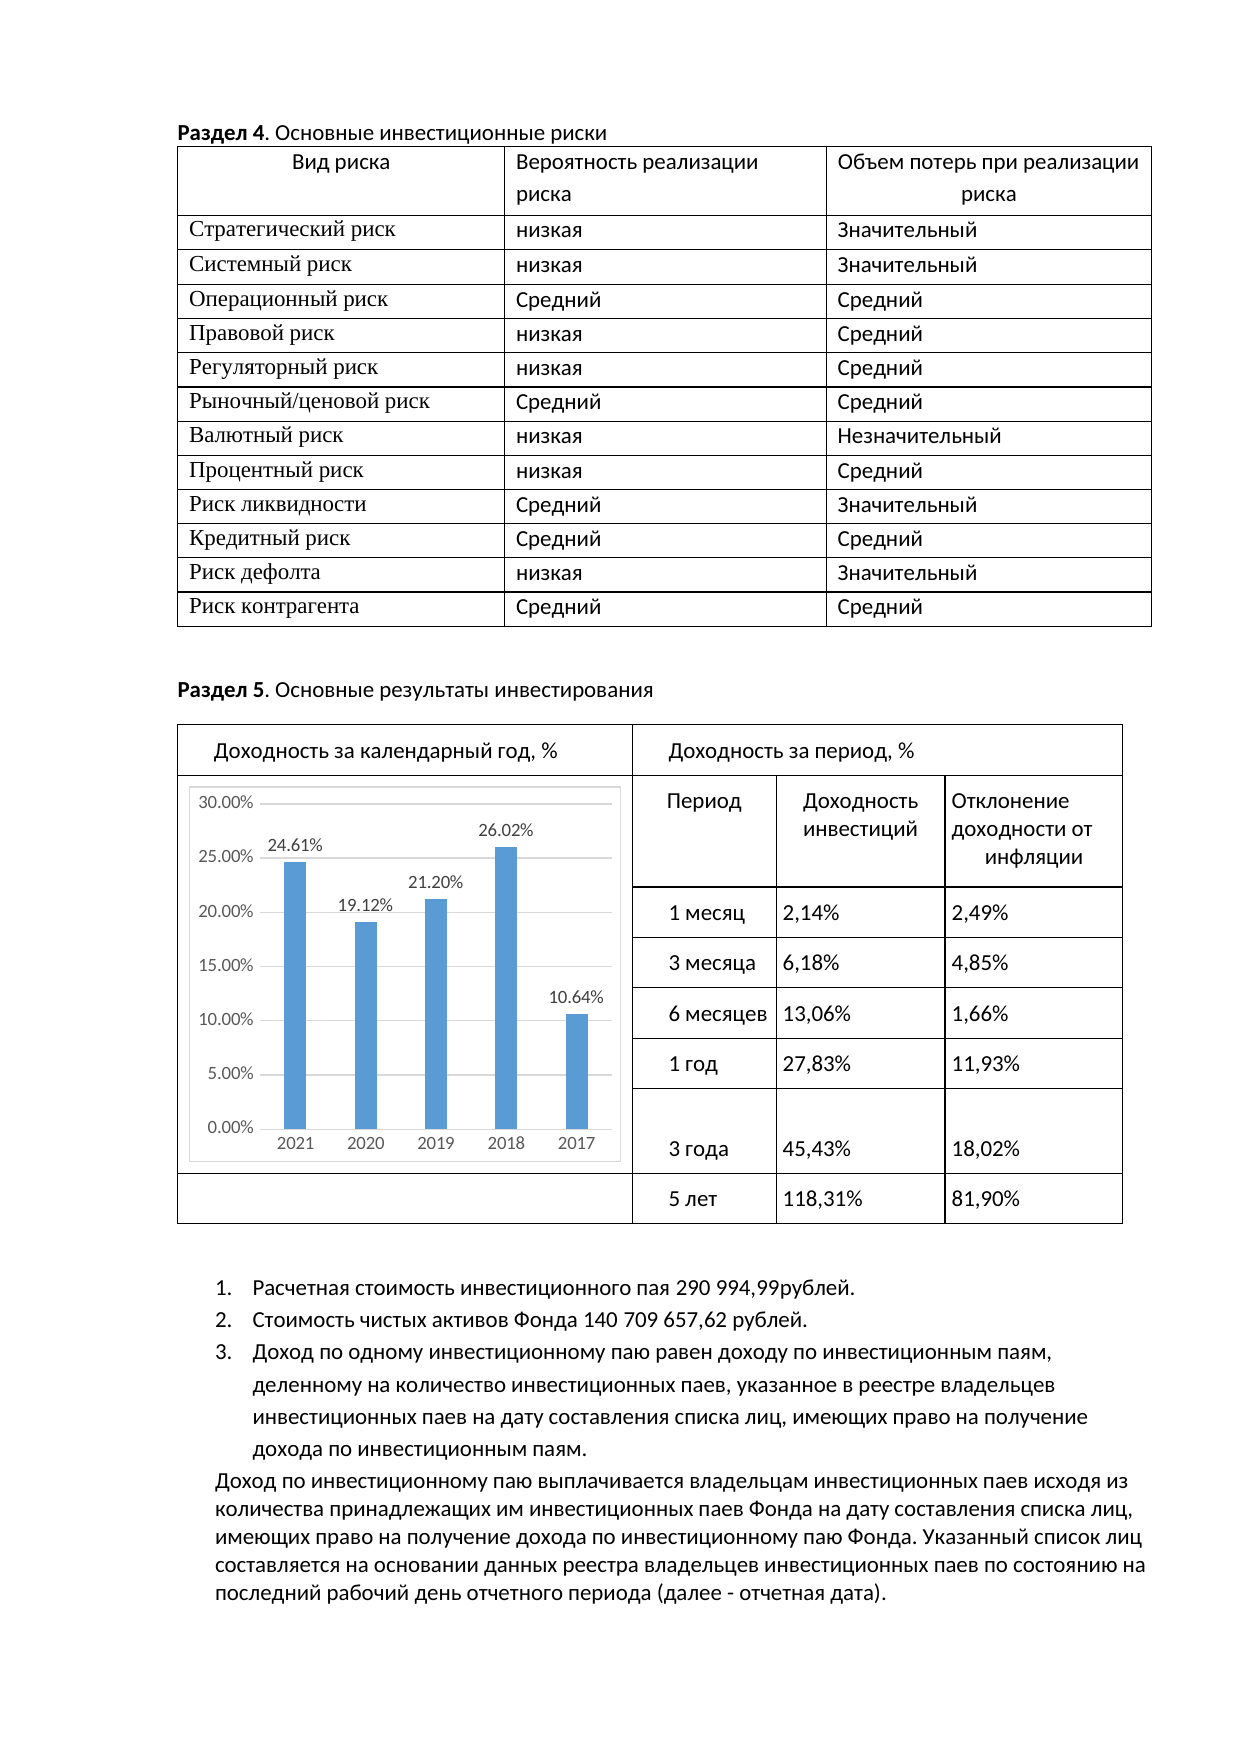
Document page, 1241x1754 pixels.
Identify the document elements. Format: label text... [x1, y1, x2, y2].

table_cell 11,93% [946, 1039, 1122, 1088]
table_cell Значительный [827, 558, 1151, 591]
table_cell низкая [505, 250, 826, 284]
table_cell Средний [827, 593, 1151, 626]
table_header Доходность за период, % [633, 725, 1122, 774]
table_cell Средний [505, 524, 826, 557]
table_cell Период [633, 776, 776, 886]
table_cell 3 месяца [633, 938, 776, 987]
table_cell низкая [505, 456, 826, 489]
table_cell Правовой риск [178, 319, 504, 352]
table_cell Средний [827, 524, 1151, 557]
text Раздел 5. Основные результаты инвестирования [177, 675, 1152, 703]
table_cell 4,85% [946, 938, 1122, 987]
table_cell Средний [827, 319, 1151, 352]
table_cell [178, 1174, 632, 1223]
table_cell 27,83% [777, 1039, 944, 1088]
table_cell Значительный [827, 216, 1151, 249]
text Раздел 4. Основные инвестиционные риски [177, 118, 1152, 146]
table_cell 81,90% [946, 1174, 1122, 1223]
table_cell 5 лет [633, 1174, 776, 1223]
list Доход по одному инвестиционному паю равен доходу по инвестиционным паям, деленному на количество инвестиционных паев, указанное в реестре владельцев инвестиционных паев на дату составления списка лиц, имеющих право на получение дохода по инвестиционным паям. [215, 1337, 1152, 1462]
table_cell Процентный риск [178, 456, 504, 489]
table_cell Средний [505, 388, 826, 421]
table_cell 18,02% [946, 1089, 1122, 1173]
table_cell Валютный риск [178, 422, 504, 455]
table_cell Средний [827, 388, 1151, 421]
table_cell Средний [827, 353, 1151, 386]
table_cell низкая [505, 216, 826, 249]
table_header Объем потерь при реализации риска [827, 147, 1151, 214]
table_cell Средний [505, 593, 826, 626]
table_cell 1 год [633, 1039, 776, 1088]
table_cell Доходность инвестиций [777, 776, 944, 886]
table_cell Незначительный [827, 422, 1151, 455]
table_cell Стратегический риск [178, 216, 504, 249]
list Расчетная стоимость инвестиционного пая 290 994,99рублей. [215, 1273, 1152, 1301]
table_header Доходность за календарный год, % [178, 725, 632, 774]
table_cell Средний [505, 490, 826, 523]
list Стоимость чистых активов Фонда 140 709 657,62 рублей. [215, 1305, 1152, 1333]
table_cell Риск контрагента [178, 593, 504, 626]
table_cell Рыночный/ценовой риск [178, 388, 504, 421]
table_header Вид риска [178, 147, 504, 214]
table_cell Системный риск [178, 250, 504, 284]
table_cell 6,18% [777, 938, 944, 987]
table_cell 6 месяцев [633, 988, 776, 1037]
table_header Вероятность реализации риска [505, 147, 826, 214]
table_cell Операционный риск [178, 285, 504, 318]
table_cell Отклонение доходности от инфляции [946, 776, 1122, 886]
table_cell [178, 776, 632, 1173]
table_cell Значительный [827, 250, 1151, 284]
table_cell Риск дефолта [178, 558, 504, 591]
list Доход по инвестиционному паю выплачивается владельцам инвестиционных паев исходя из количества принадлежащих им инвестиционных паев Фонда на дату составления списка лиц, имеющих право на получение дохода по инвестиционному паю Фонда. Указанный список лиц составляется на основании данных реестра владельцев инвестиционных паев по состоянию на последний рабочий день отчетного периода (далее - отчетная дата). [215, 1466, 1152, 1606]
table_cell Средний [505, 285, 826, 318]
table_cell Кредитный риск [178, 524, 504, 557]
table_cell 2,14% [777, 888, 944, 937]
table_cell 1,66% [946, 988, 1122, 1037]
table_cell 13,06% [777, 988, 944, 1037]
table_cell Риск ликвидности [178, 490, 504, 523]
table_cell 3 года [633, 1089, 776, 1173]
table_cell Регуляторный риск [178, 353, 504, 386]
table_cell низкая [505, 319, 826, 352]
table_cell 2,49% [946, 888, 1122, 937]
table_cell низкая [505, 422, 826, 455]
table_cell Средний [827, 285, 1151, 318]
table_cell низкая [505, 353, 826, 386]
table_cell 1 месяц [633, 888, 776, 937]
table_cell Значительный [827, 490, 1151, 523]
table_cell низкая [505, 558, 826, 591]
table_cell 45,43% [777, 1089, 944, 1173]
table_cell Средний [827, 456, 1151, 489]
table_cell 118,31% [777, 1174, 944, 1223]
